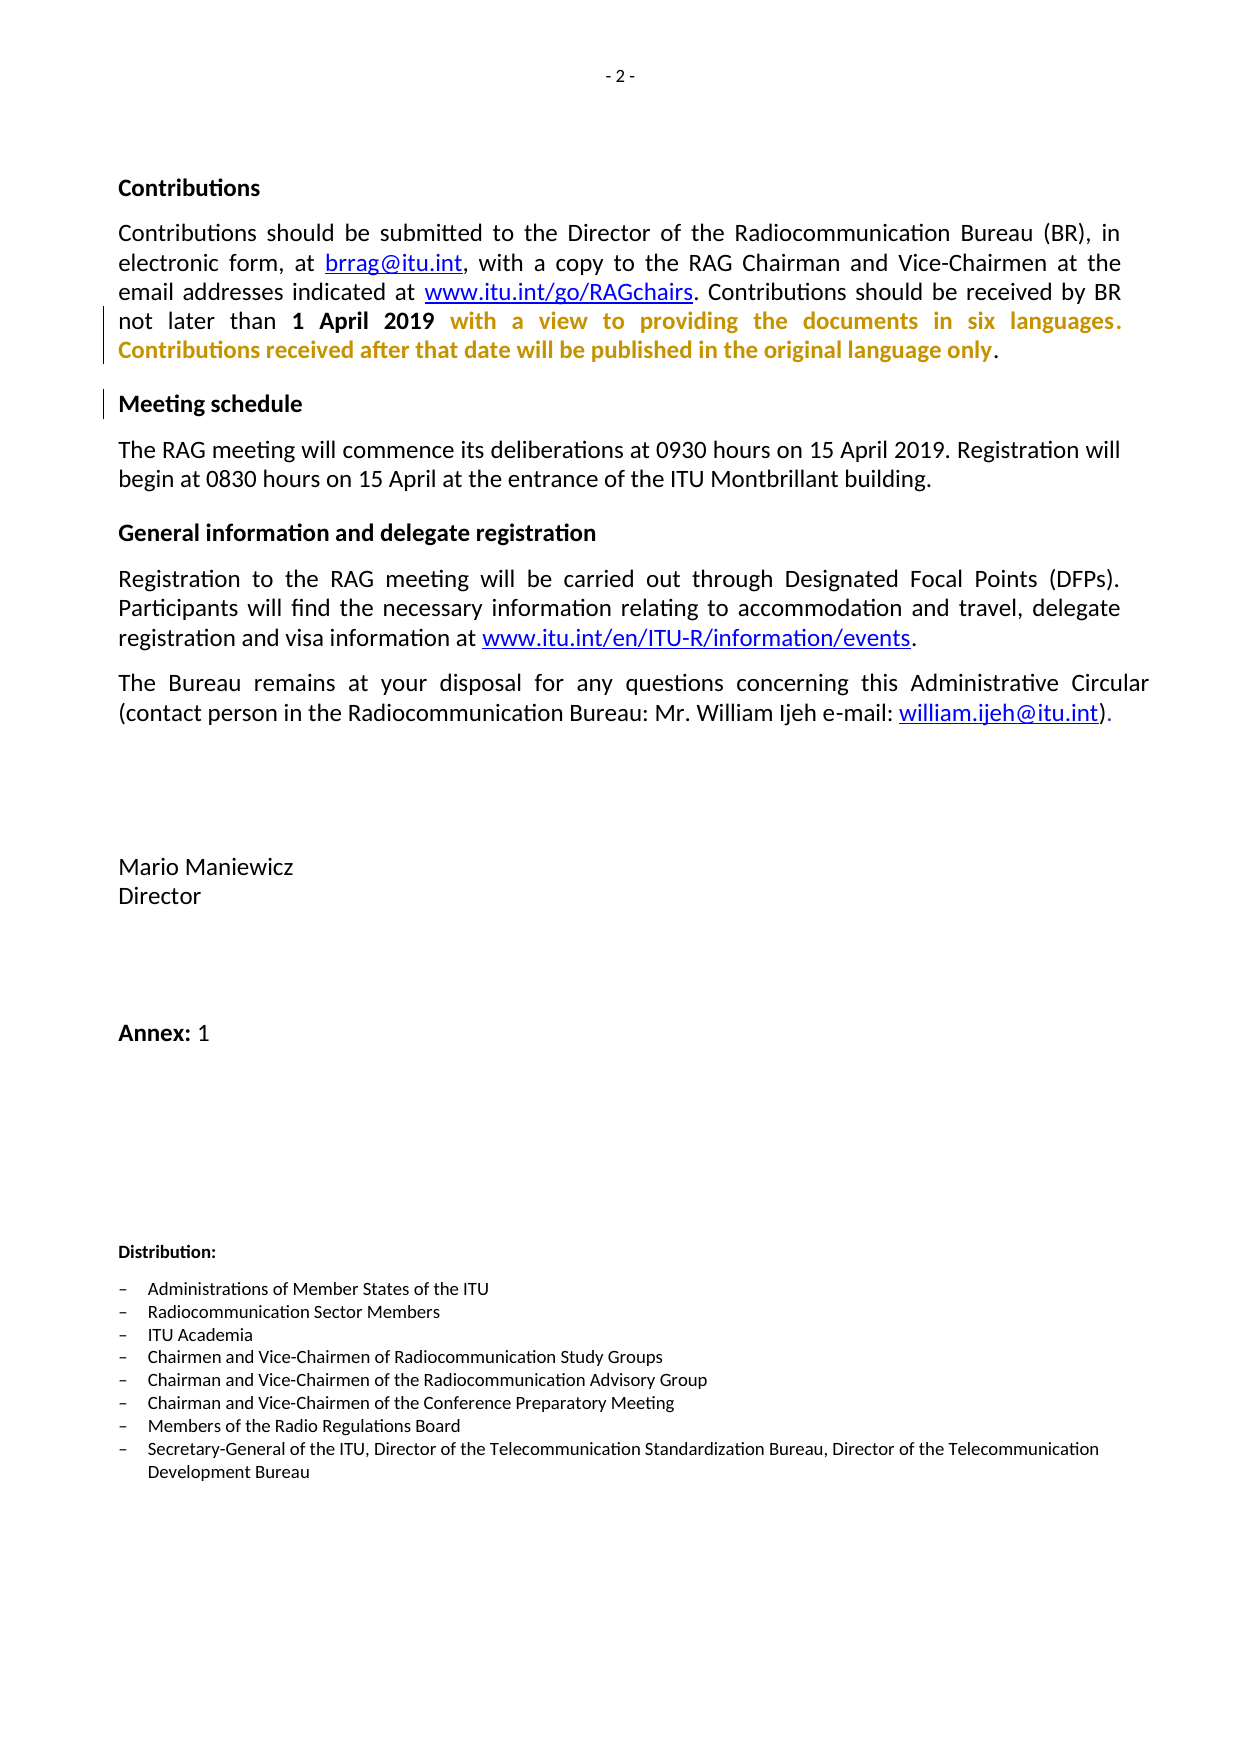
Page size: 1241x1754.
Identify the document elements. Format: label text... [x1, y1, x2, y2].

text Distribution: [118, 1235, 1122, 1264]
text Annex: 1 [118, 1018, 1122, 1048]
subtitle Meeting schedule [118, 389, 1122, 418]
subtitle General information and delegate registration [118, 518, 1122, 548]
text Registration to the RAG meeting will be carried out through Designated Focal Points (DFPs). Participants will find the necessary information relating to accommodation and travel, delegate registration and visa information at www.itu.int/en/ITU-R/information/events. [118, 564, 1122, 652]
text – Administrations of Member States of the ITU – Radiocommunication Sector Members – ITU Academia – Chairmen and Vice-Chairmen of Radiocommunication Study Groups – Chairman and Vice-Chairmen of the Radiocommunication Advisory Group – Chairman and Vice-Chairmen of the Conference Preparatory Meeting – Members of the Radio Regulations Board [118, 1277, 1122, 1437]
subtitle Contributions [118, 173, 1122, 202]
text Contributions should be submitted to the Director of the Radiocommunication Bureau (BR), in electronic form, at brrag@itu.int, with a copy to the RAG Chairman and Vice-Chairmen at the email addresses indicated at www.itu.int/go/RAGchairs. Contributions should be received by BR not later than 1 April 2019 with a view to providing the documents in six languages. Contributions received after that date will be published in the original language only. [118, 218, 1122, 364]
text The Bureau remains at your disposal for any questions concerning this Administrative Circular (contact person in the Radiocommunication Bureau: Mr. William Ijeh e-mail: william.ijeh@itu.int). [118, 668, 1152, 727]
text The RAG meeting will commence its deliberations at 0930 hours on 15 April 2019. Registration will begin at 0830 hours on 15 April at the entrance of the ITU Montbrillant building. [118, 435, 1122, 493]
text – Secretary-General of the ITU, Director of the Telecommunication Standardization Bureau, Director of the Telecommunication Development Bureau [118, 1437, 1122, 1483]
text Mario Maniewicz Director [118, 852, 1122, 910]
